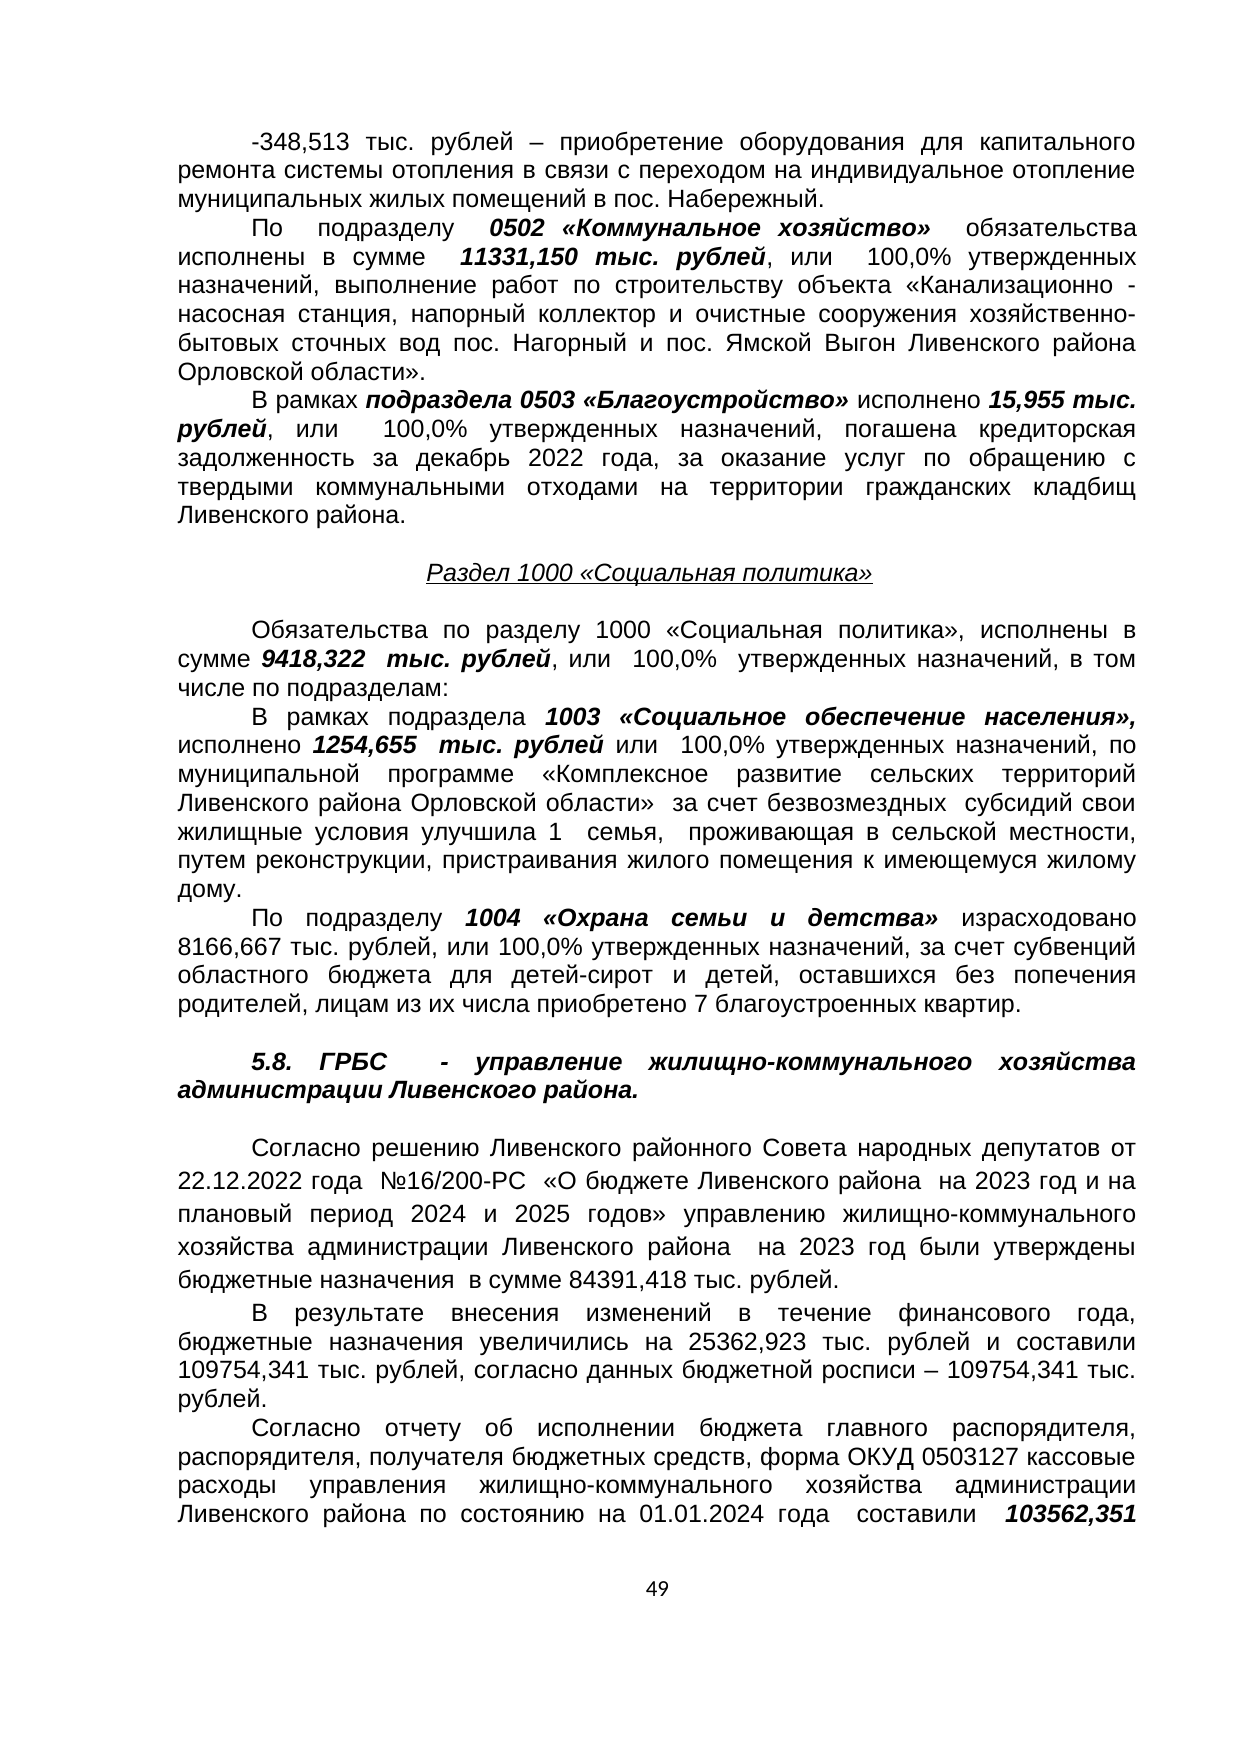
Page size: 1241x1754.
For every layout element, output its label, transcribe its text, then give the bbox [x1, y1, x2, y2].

text В рамках подраздела 1003 «Социальное обеспечение населения», исполнено 1254,655 тыс. рублей или 100,0% утвержденных назначений, по муниципальной программе «Комплексное развитие сельских территорий Ливенского района Орловской области» за счет безвозмездных субсидий свои жилищные условия улучшила 1 семья, проживающая в сельской местности, путем реконструкции, пристраивания жилого помещения к имеющемуся жилому дому. [177, 701, 1137, 903]
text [177, 1413, 1137, 1528]
text В рамках подраздела 0503 «Благоустройство» исполнено 15,955 тыс. рублей, или 100,0% утвержденных назначений, погашена кредиторская задолженность за декабрь 2022 года, за оказание услуг по обращению с твердыми коммунальными отходами на территории гражданских кладбищ Ливенского района. [177, 385, 1137, 529]
text Согласно решению Ливенского районного Совета народных депутатов от 22.12.2022 года №16/200-РС «О бюджете Ливенского района на 2023 год и на плановый период 2024 и 2025 годов» управлению жилищно-коммунального хозяйства администрации Ливенского района на 2023 год были утверждены бюджетные назначения в сумме 84391,418 тыс. рублей. [177, 1133, 1137, 1293]
text По подразделу 1004 «Охрана семьи и детства» израсходовано 8166,667 тыс. рублей, или 100,0% утвержденных назначений, за счет субвенций областного бюджета для детей-сирот и детей, оставшихся без попечения родителей, лицам из их числа приобретено 7 благоустроенных квартир. [177, 903, 1137, 1018]
text -348,513 тыс. рублей – приобретение оборудования для капитального ремонта системы отопления в связи с переходом на индивидуальное отопление муниципальных жилых помещений в пос. Набережный. [177, 126, 1137, 213]
text В результате внесения изменений в течение финансового года, бюджетные назначения увеличились на 25362,923 тыс. рублей и составили 109754,341 тыс. рублей, согласно данных бюджетной росписи – 109754,341 тыс. рублей. [177, 1298, 1137, 1413]
text Обязательства по разделу 1000 «Социальная политика», исполнены в сумме 9418,322 тыс. рублей, или 100,0% утвержденных назначений, в том числе по подразделам: [177, 615, 1137, 701]
text По подразделу 0502 «Коммунальное хозяйство» обязательства исполнены в сумме 11331,150 тыс. рублей, или 100,0% утвержденных назначений, выполнение работ по строительству объекта «Канализационно - насосная станция, напорный коллектор и очистные сооружения хозяйственно-бытовых сточных вод пос. Нагорный и пос. Ямской Выгон Ливенского района Орловской области». [177, 213, 1137, 385]
text Раздел 1000 «Социальная политика» [325, 558, 1137, 586]
text 5.8. ГРБС - управление жилищно-коммунального хозяйства администрации Ливенского района. [177, 1046, 1137, 1104]
